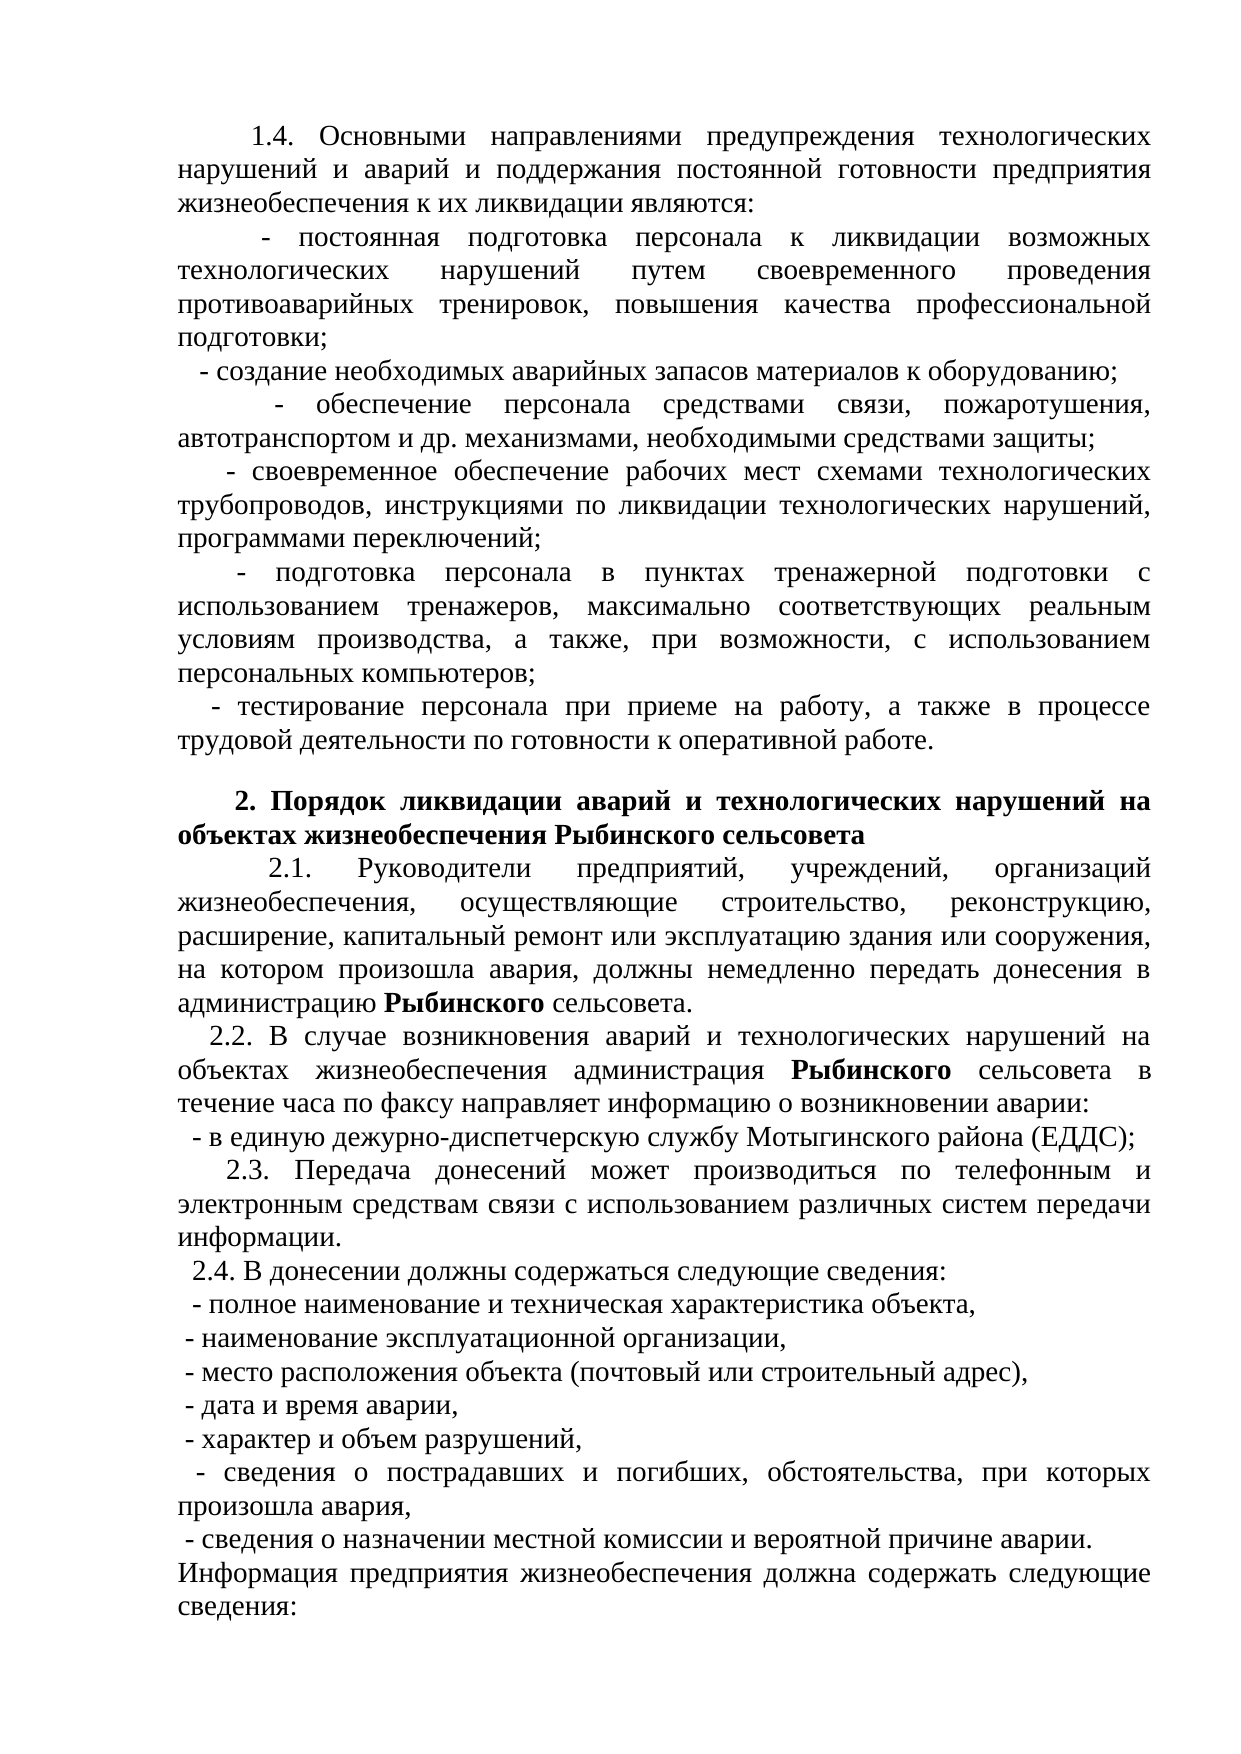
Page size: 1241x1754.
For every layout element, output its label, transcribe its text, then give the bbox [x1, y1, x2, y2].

text 2. Порядок ликвидации аварий и технологических нарушений на объектах жизнеобеспечения Рыбинского сельсовета [177, 783, 1152, 851]
text 1.4. Основными направлениями предупреждения технологических нарушений и аварий и поддержания постоянной готовности предприятия жизнеобеспечения к их ликвидации являются: [177, 118, 1152, 219]
text - характер и объем разрушений, [177, 1421, 1152, 1454]
text 2.3. Передача донесений может производиться по телефонным и электронным средствам связи с использованием различных систем передачи информации. [177, 1152, 1152, 1253]
text - тестирование персонала при приеме на работу, а также в процессе трудовой деятельности по готовности к оперативной работе. [177, 688, 1152, 755]
text - сведения о пострадавших и погибших, обстоятельства, при которых произошла авария, [177, 1454, 1152, 1521]
text - постоянная подготовка персонала к ликвидации возможных технологических нарушений путем своевременного проведения противоаварийных тренировок, повышения качества профессиональной подготовки; [177, 219, 1152, 353]
text - сведения о назначении местной комиссии и вероятной причине аварии. [177, 1521, 1152, 1555]
text - обеспечение персонала средствами связи, пожаротушения, автотранспортом и др. механизмами, необходимыми средствами защиты; [177, 386, 1152, 453]
text - своевременное обеспечение рабочих мест схемами технологических трубопроводов, инструкциями по ликвидации технологических нарушений, программами переключений; [177, 453, 1152, 554]
text - в единую дежурно-диспетчерскую службу Мотыгинского района (ЕДДС); [177, 1119, 1152, 1152]
text - наименование эксплуатационной организации, [177, 1320, 1152, 1354]
text Информация предприятия жизнеобеспечения должна содержать следующие сведения: [177, 1555, 1152, 1622]
text - место расположения объекта (почтовый или строительный адрес), [177, 1354, 1152, 1387]
text - подготовка персонала в пунктах тренажерной подготовки с использованием тренажеров, максимально соответствующих реальным условиям производства, а также, при возможности, с использованием персональных компьютеров; [177, 554, 1152, 688]
text 2.1. Руководители предприятий, учреждений, организаций жизнеобеспечения, осуществляющие строительство, реконструкцию, расширение, капитальный ремонт или эксплуатацию здания или сооружения, на котором произошла авария, должны немедленно передать донесения в администрацию Рыбинского сельсовета. [177, 851, 1152, 1018]
text - дата и время аварии, [177, 1387, 1152, 1421]
text 2.2. В случае возникновения аварий и технологических нарушений на объектах жизнеобеспечения администрация Рыбинского сельсовета в течение часа по факсу направляет информацию о возникновении аварии: [177, 1018, 1152, 1119]
text - полное наименование и техническая характеристика объекта, [177, 1287, 1152, 1320]
text 2.4. В донесении должны содержаться следующие сведения: [177, 1253, 1152, 1287]
text - создание необходимых аварийных запасов материалов к оборудованию; [177, 353, 1152, 386]
